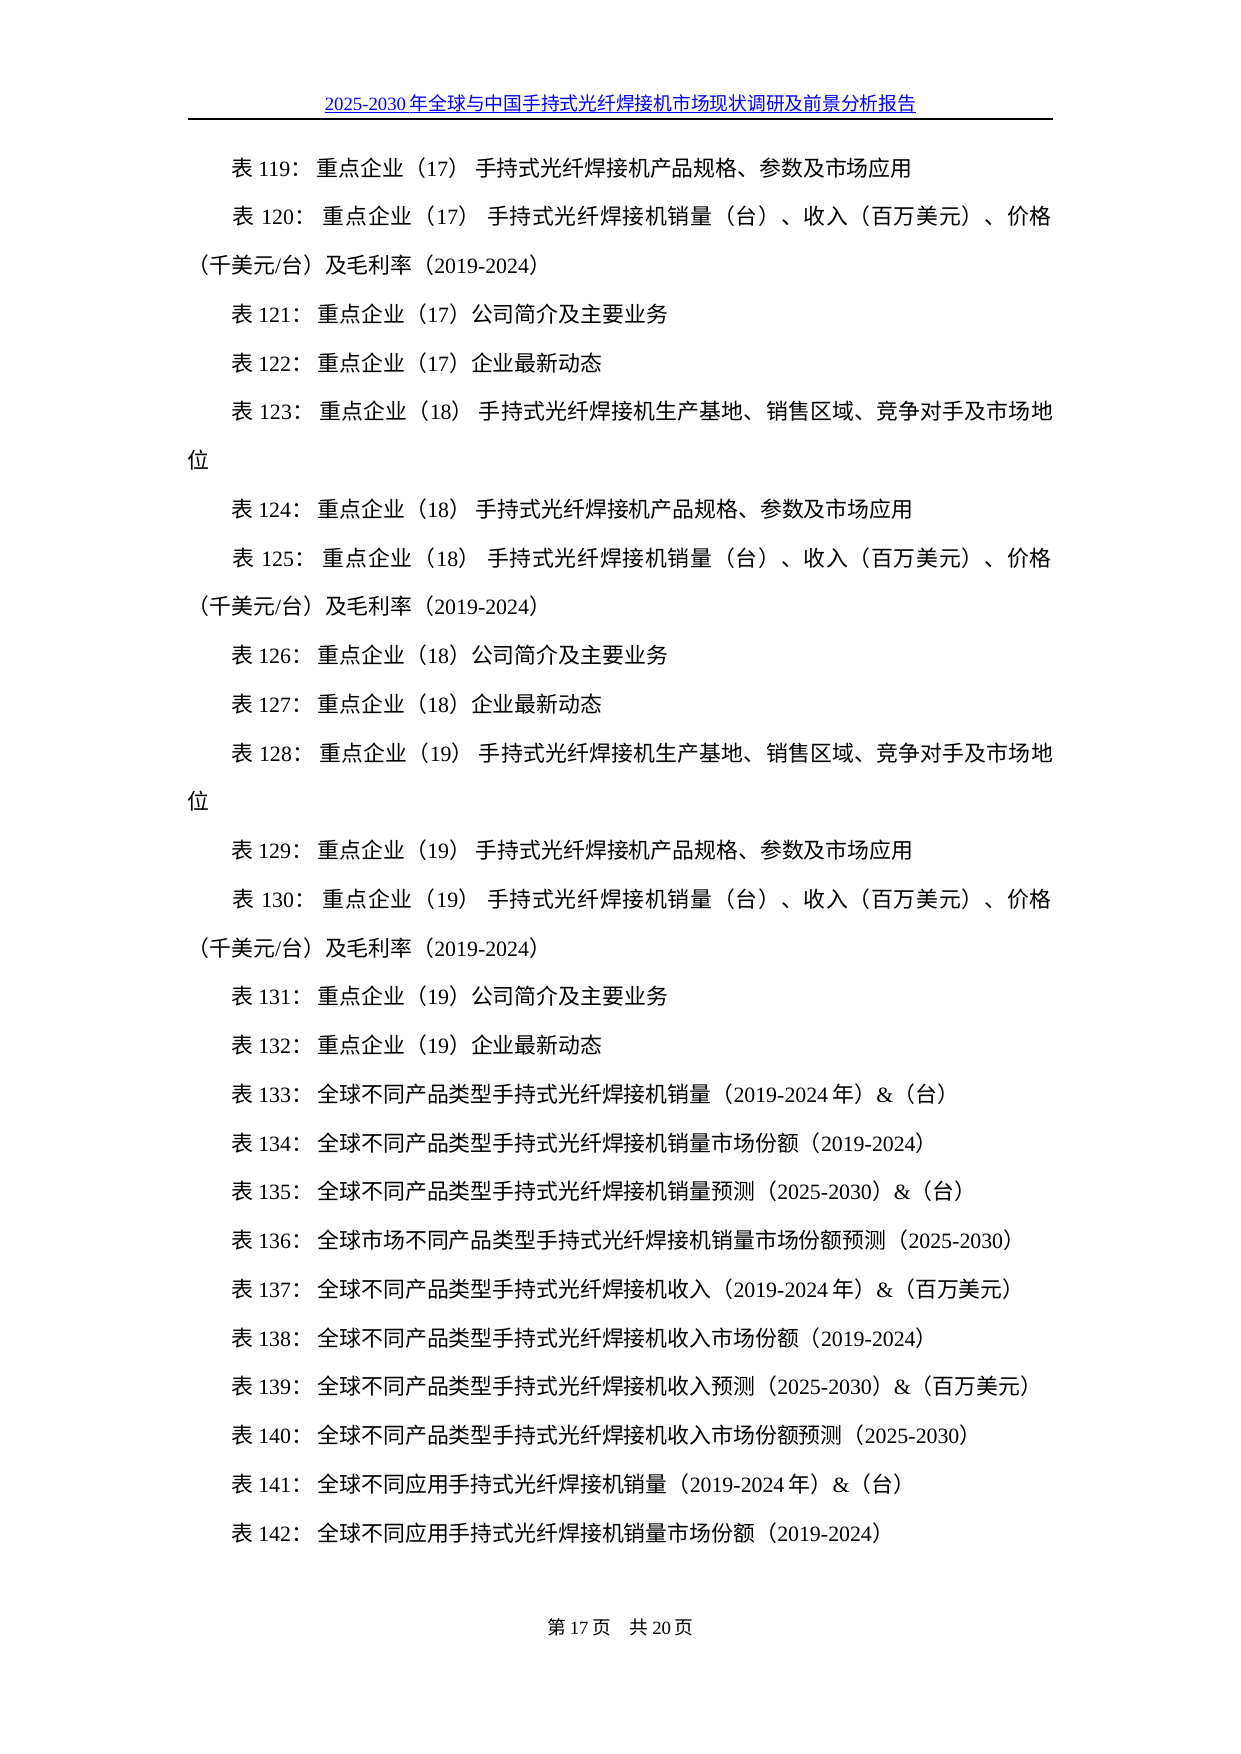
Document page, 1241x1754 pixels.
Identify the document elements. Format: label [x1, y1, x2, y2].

text [187, 150, 1053, 1548]
